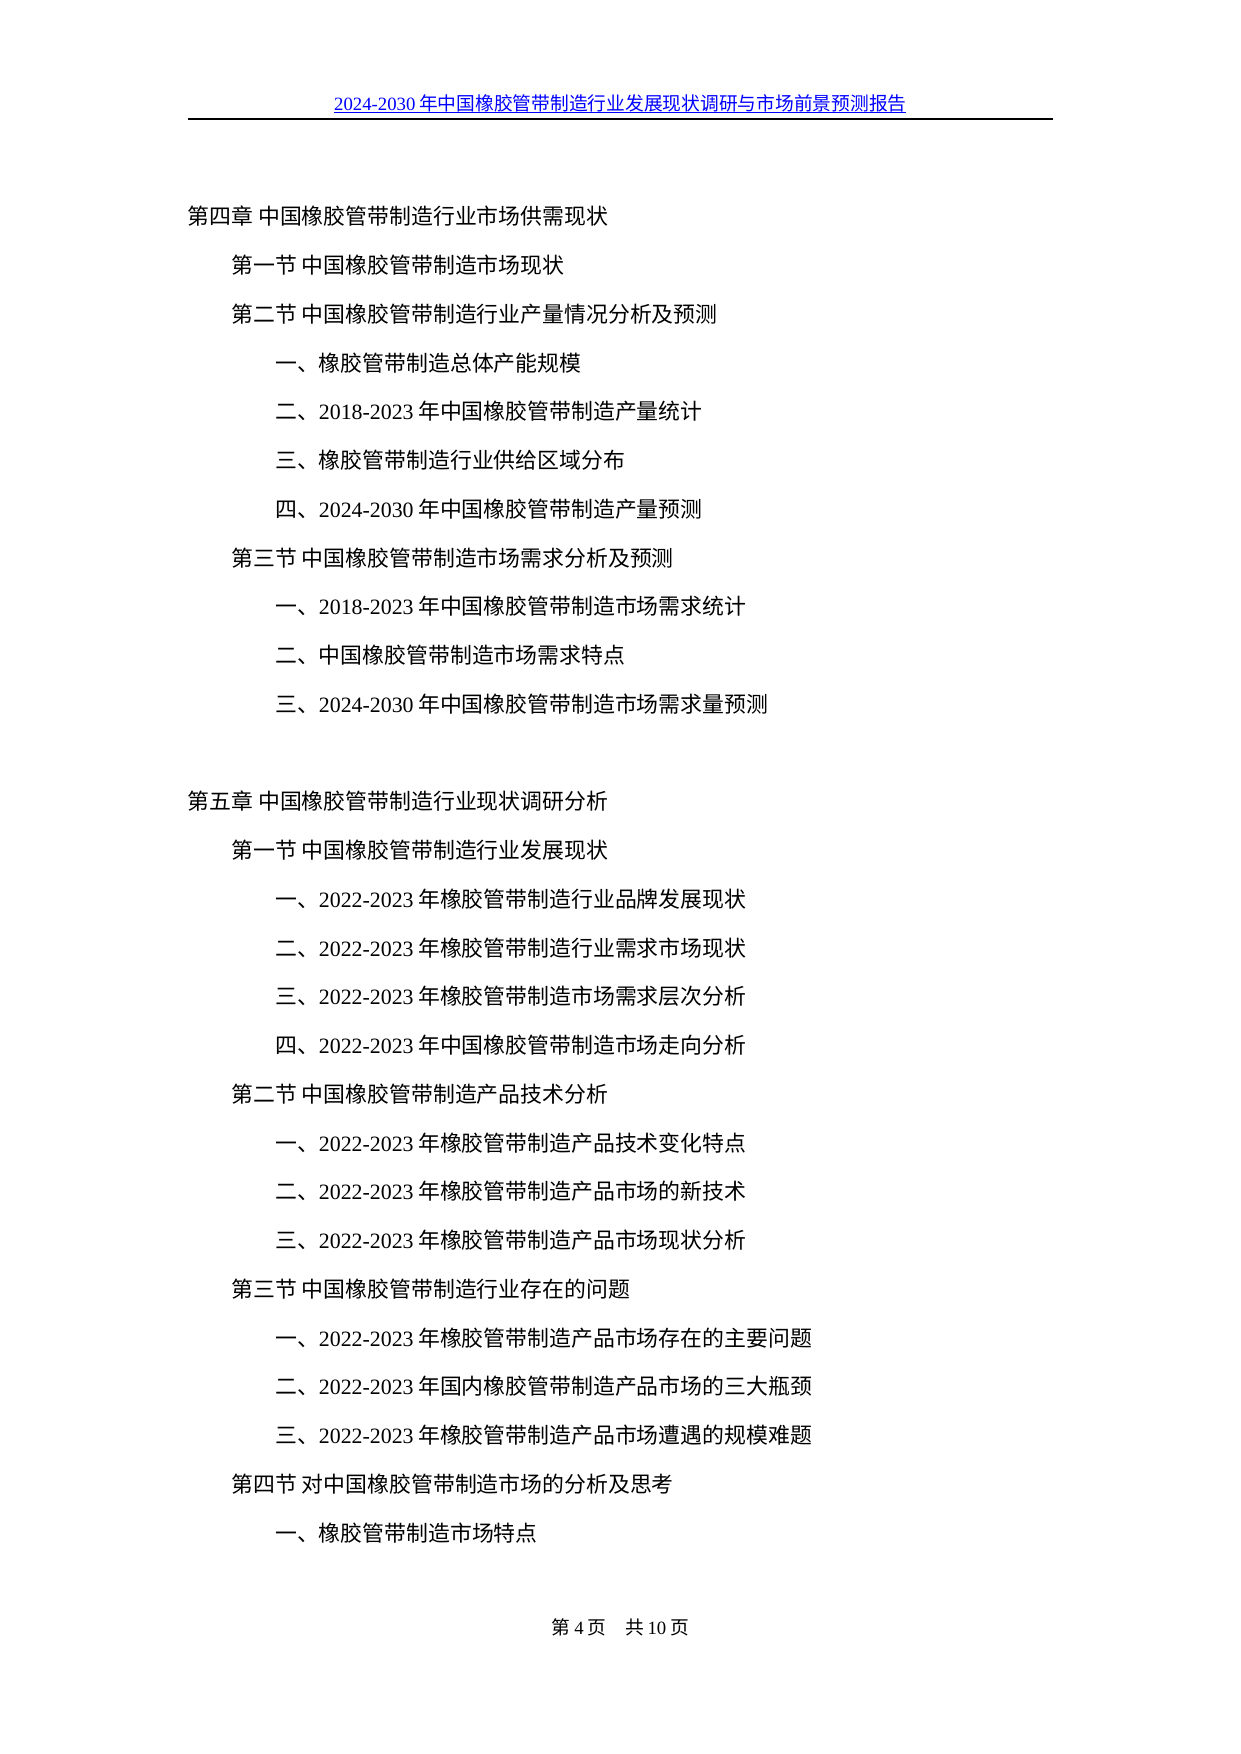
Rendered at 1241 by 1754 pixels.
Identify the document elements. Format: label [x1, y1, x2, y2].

text [187, 150, 1053, 1548]
